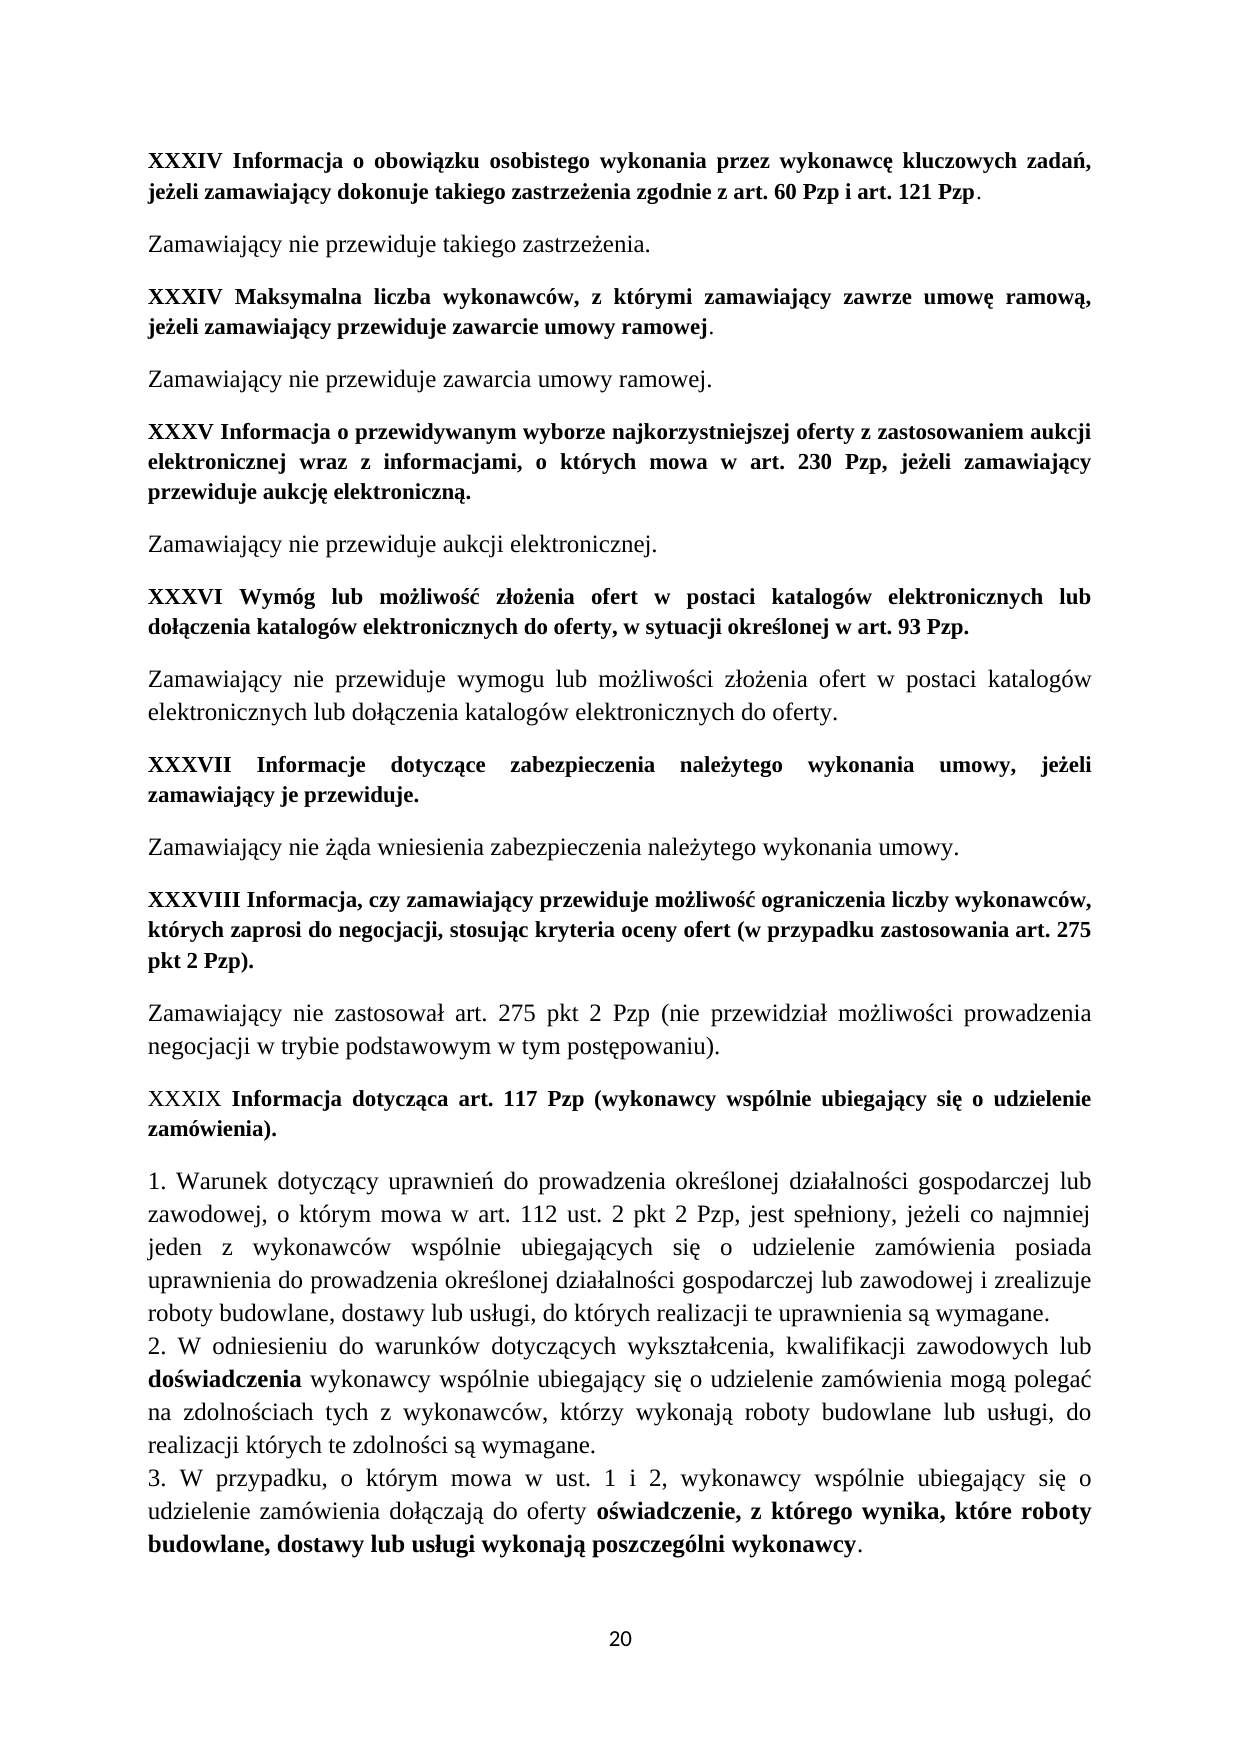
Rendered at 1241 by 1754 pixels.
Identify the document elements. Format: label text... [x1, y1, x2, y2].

text XXXIV Informacja o obowiązku osobistego wykonania przez wykonawcę kluczowych zadań, jeżeli zamawiający dokonuje takiego zastrzeżenia zgodnie z art. 60 Pzp i art. 121 Pzp. [148, 148, 1093, 204]
text XXXIV Maksymalna liczba wykonawców, z którymi zamawiający zawrze umowę ramową, jeżeli zamawiający przewiduje zawarcie umowy ramowej. [148, 283, 1093, 339]
text XXXVIII Informacja, czy zamawiający przewiduje możliwość ograniczenia liczby wykonawców, których zaprosi do negocjacji, stosując kryteria oceny ofert (w przypadku zastosowania art. 275 pkt 2 Pzp). [148, 886, 1093, 973]
text Zamawiający nie zastosował art. 275 pkt 2 Pzp (nie przewidział możliwości prowadzenia negocjacji w trybie podstawowym w tym postępowaniu). [148, 998, 1093, 1059]
text XXXVI Wymóg lub możliwość złożenia ofert w postaci katalogów elektronicznych lub dołączenia katalogów elektronicznych do oferty, w sytuacji określonej w art. 93 Pzp. [148, 583, 1093, 640]
text Zamawiający nie żąda wniesienia zabezpieczenia należytego wykonania umowy. [148, 832, 1093, 861]
text 1. Warunek dotyczący uprawnień do prowadzenia określonej działalności gospodarczej lub zawodowej, o którym mowa w art. 112 ust. 2 pkt 2 Pzp, jest spełniony, jeżeli co najmniej jeden z wykonawców wspólnie ubiegających się o udzielenie zamówienia posiada uprawnienia do prowadzenia określonej działalności gospodarczej lub zawodowej i zrealizuje roboty budowlane, dostawy lub usługi, do których realizacji te uprawnienia są wymagane. [148, 1166, 1093, 1327]
text XXXVII Informacje dotyczące zabezpieczenia należytego wykonania umowy, jeżeli zamawiający je przewiduje. [148, 751, 1093, 808]
text Zamawiający nie przewiduje takiego zastrzeżenia. [148, 229, 1093, 258]
text XXXIX Informacja dotycząca art. 117 Pzp (wykonawcy wspólnie ubiegający się o udzielenie zamówienia). [148, 1085, 1093, 1141]
text 3. W przypadku, o którym mowa w ust. 1 i 2, wykonawcy wspólnie ubiegający się o udzielenie zamówienia dołączają do oferty oświadczenie, z którego wynika, które roboty budowlane, dostawy lub usługi wykonają poszczególni wykonawcy. [148, 1463, 1093, 1558]
text Zamawiający nie przewiduje zawarcia umowy ramowej. [148, 364, 1093, 393]
text Zamawiający nie przewiduje aukcji elektronicznej. [148, 529, 1093, 558]
text XXXV Informacja o przewidywanym wyborze najkorzystniejszej oferty z zastosowaniem aukcji elektronicznej wraz z informacjami, o których mowa w art. 230 Pzp, jeżeli zamawiający przewiduje aukcję elektroniczną. [148, 418, 1093, 504]
text Zamawiający nie przewiduje wymogu lub możliwości złożenia ofert w postaci katalogów elektronicznych lub dołączenia katalogów elektronicznych do oferty. [148, 664, 1093, 726]
text 2. W odniesieniu do warunków dotyczących wykształcenia, kwalifikacji zawodowych lub doświadczenia wykonawcy wspólnie ubiegający się o udzielenie zamówienia mogą polegać na zdolnościach tych z wykonawców, którzy wykonają roboty budowlane lub usługi, do realizacji których te zdolności są wymagane. [148, 1331, 1093, 1459]
